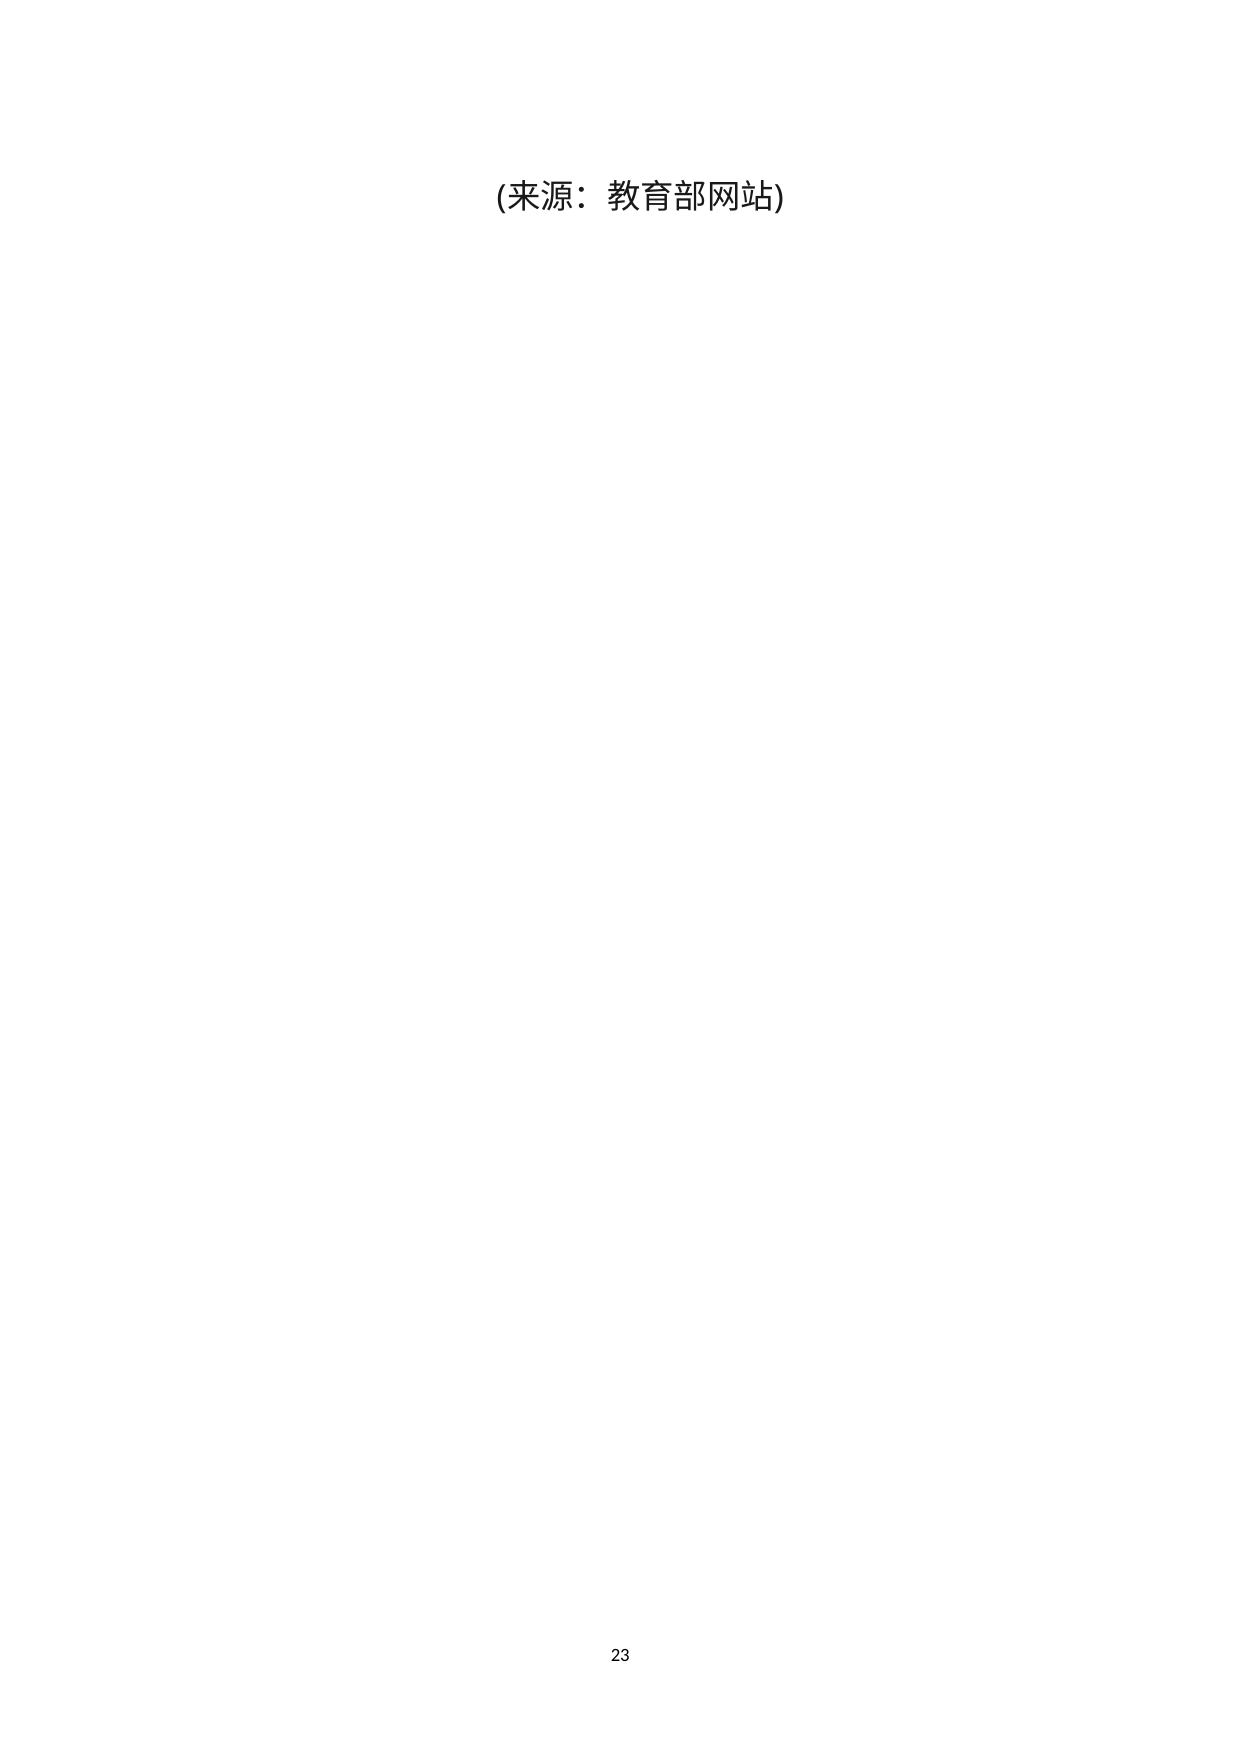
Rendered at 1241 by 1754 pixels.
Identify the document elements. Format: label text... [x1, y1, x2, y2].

text (来源：教育部网站) [187, 162, 1053, 227]
